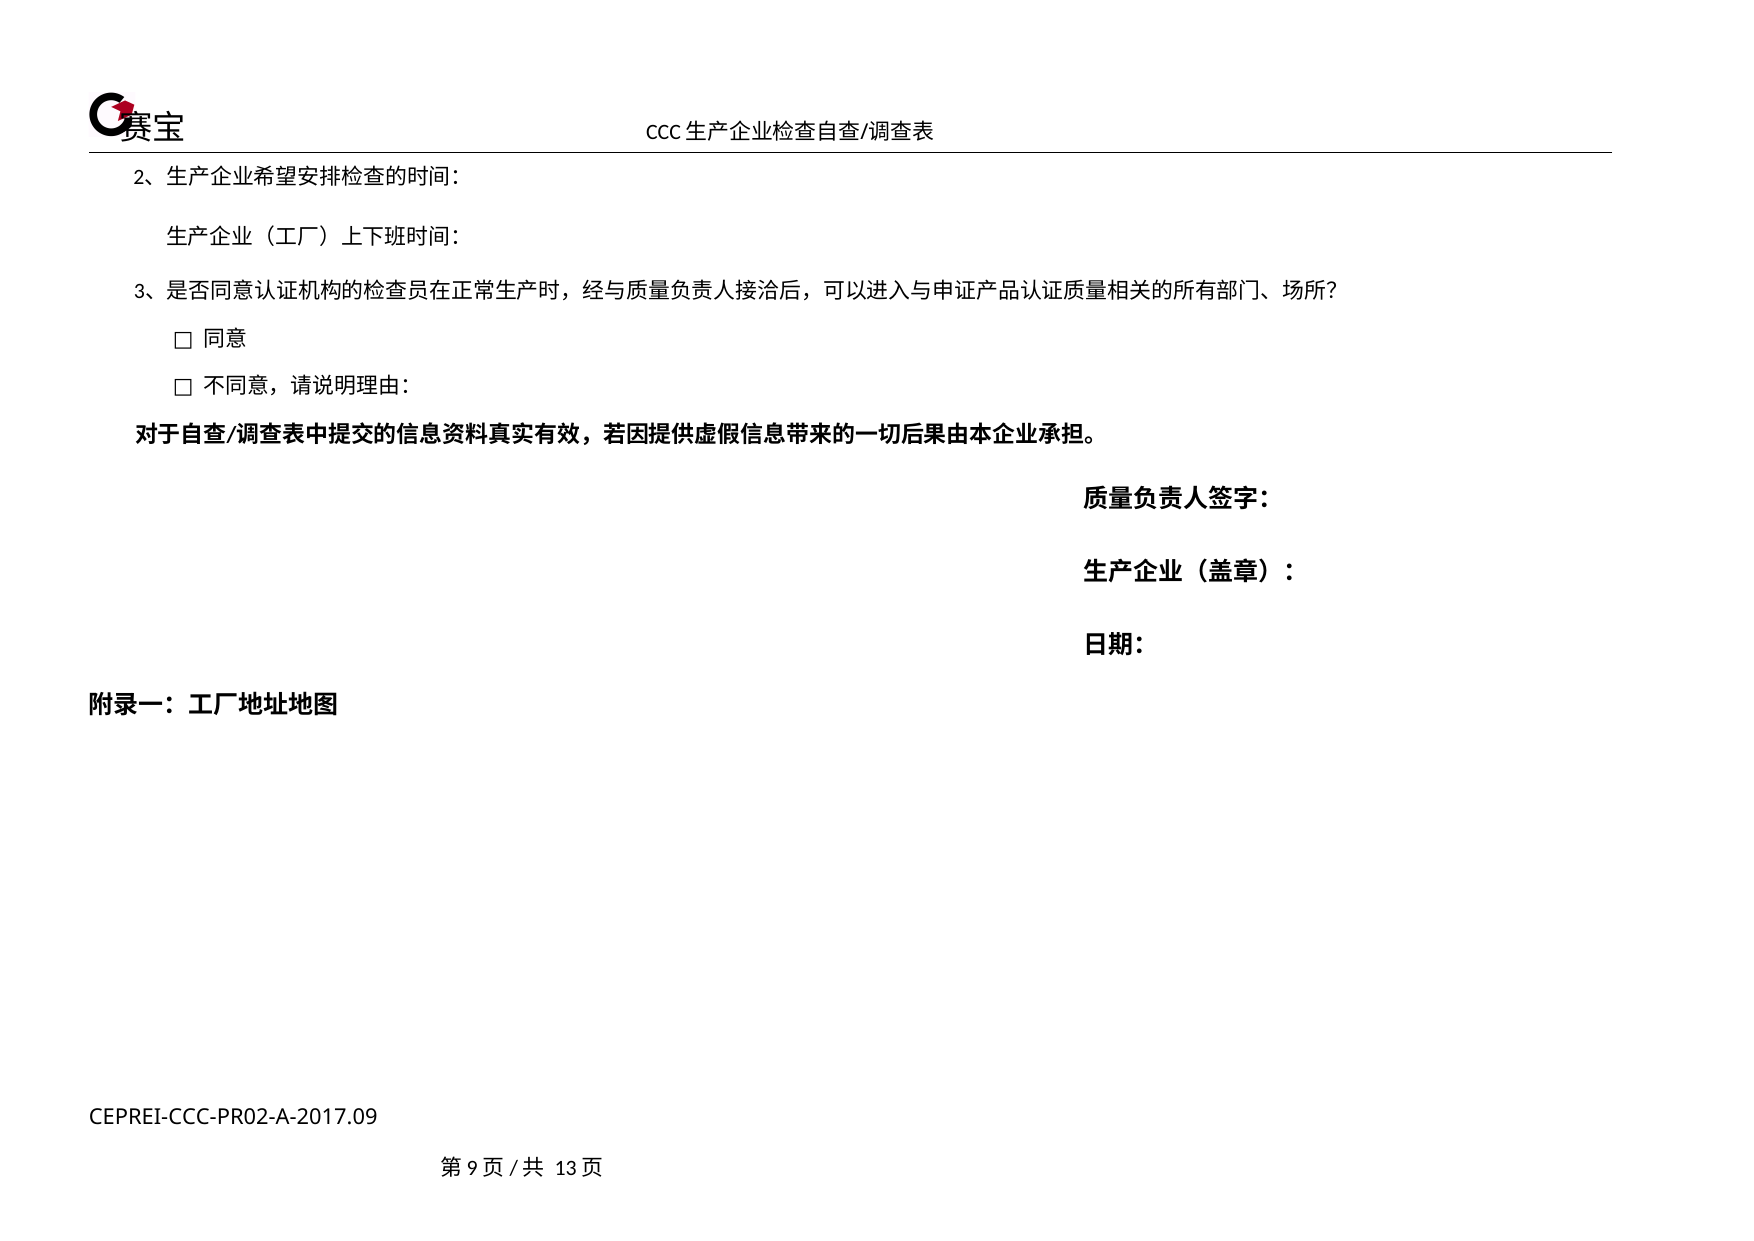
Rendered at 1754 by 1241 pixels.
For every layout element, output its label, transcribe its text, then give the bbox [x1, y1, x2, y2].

text 附录一：工厂地址地图 [89, 685, 1612, 721]
text 2、生产企业希望安排检查的时间： [89, 159, 1612, 191]
picture [129, 131, 136, 137]
text 生产企业（盖章）： [1083, 551, 1612, 587]
text 3、是否同意认证机构的检查员在正常生产时，经与质量负责人接洽后，可以进入与申证产品认证质量相关的所有部门、场所？ [134, 273, 1612, 305]
text 生产企业（工厂）上下班时间： [133, 219, 1612, 251]
text □ 同意 [173, 321, 1612, 352]
text □ 不同意，请说明理由： [173, 368, 1612, 400]
text 对于自查/调查表中提交的信息资料真实有效，若因提供虚假信息带来的一切后果由本企业承担。 [89, 416, 1612, 449]
text 日期： [1083, 624, 1612, 661]
text 质量负责人签字： [1083, 478, 1612, 514]
picture [88, 92, 136, 137]
